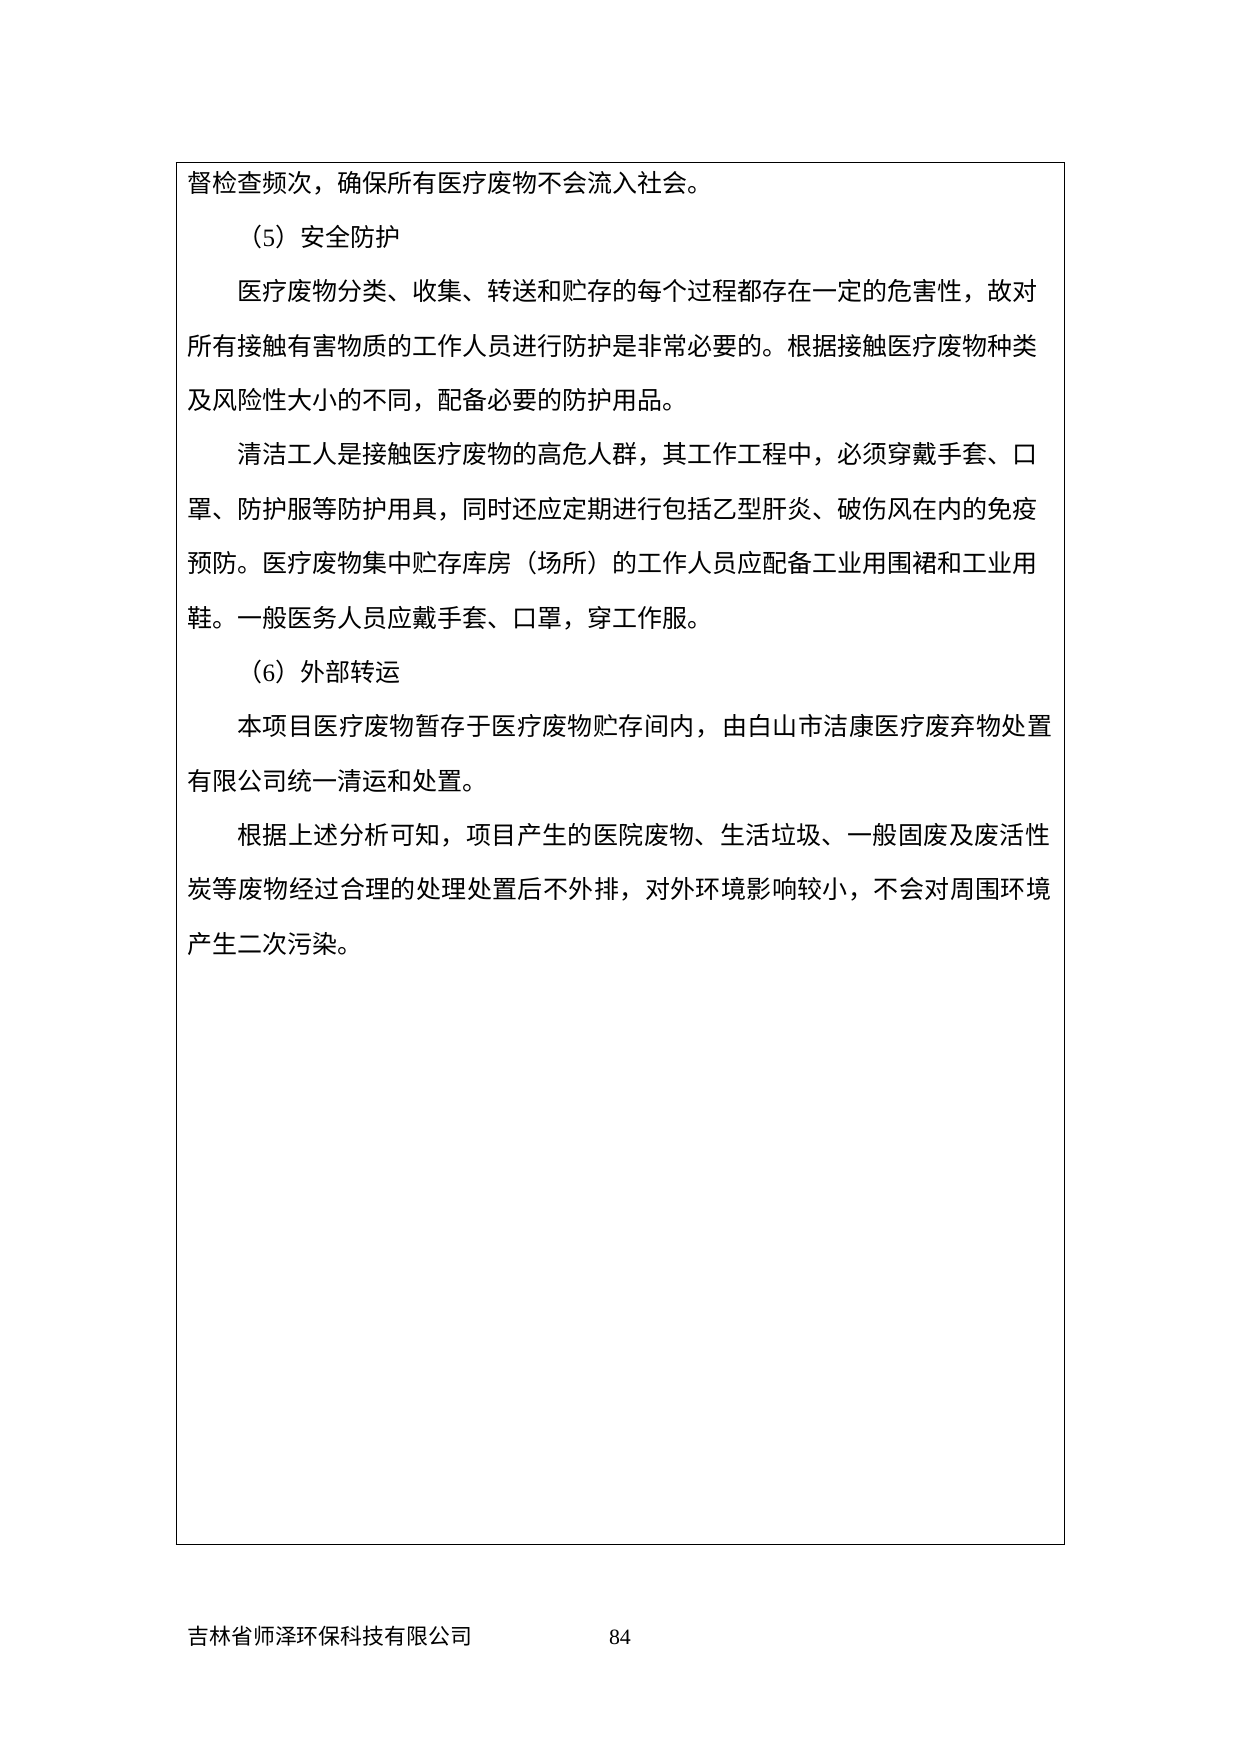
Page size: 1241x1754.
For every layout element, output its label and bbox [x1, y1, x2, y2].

table_cell [177, 163, 1064, 1544]
